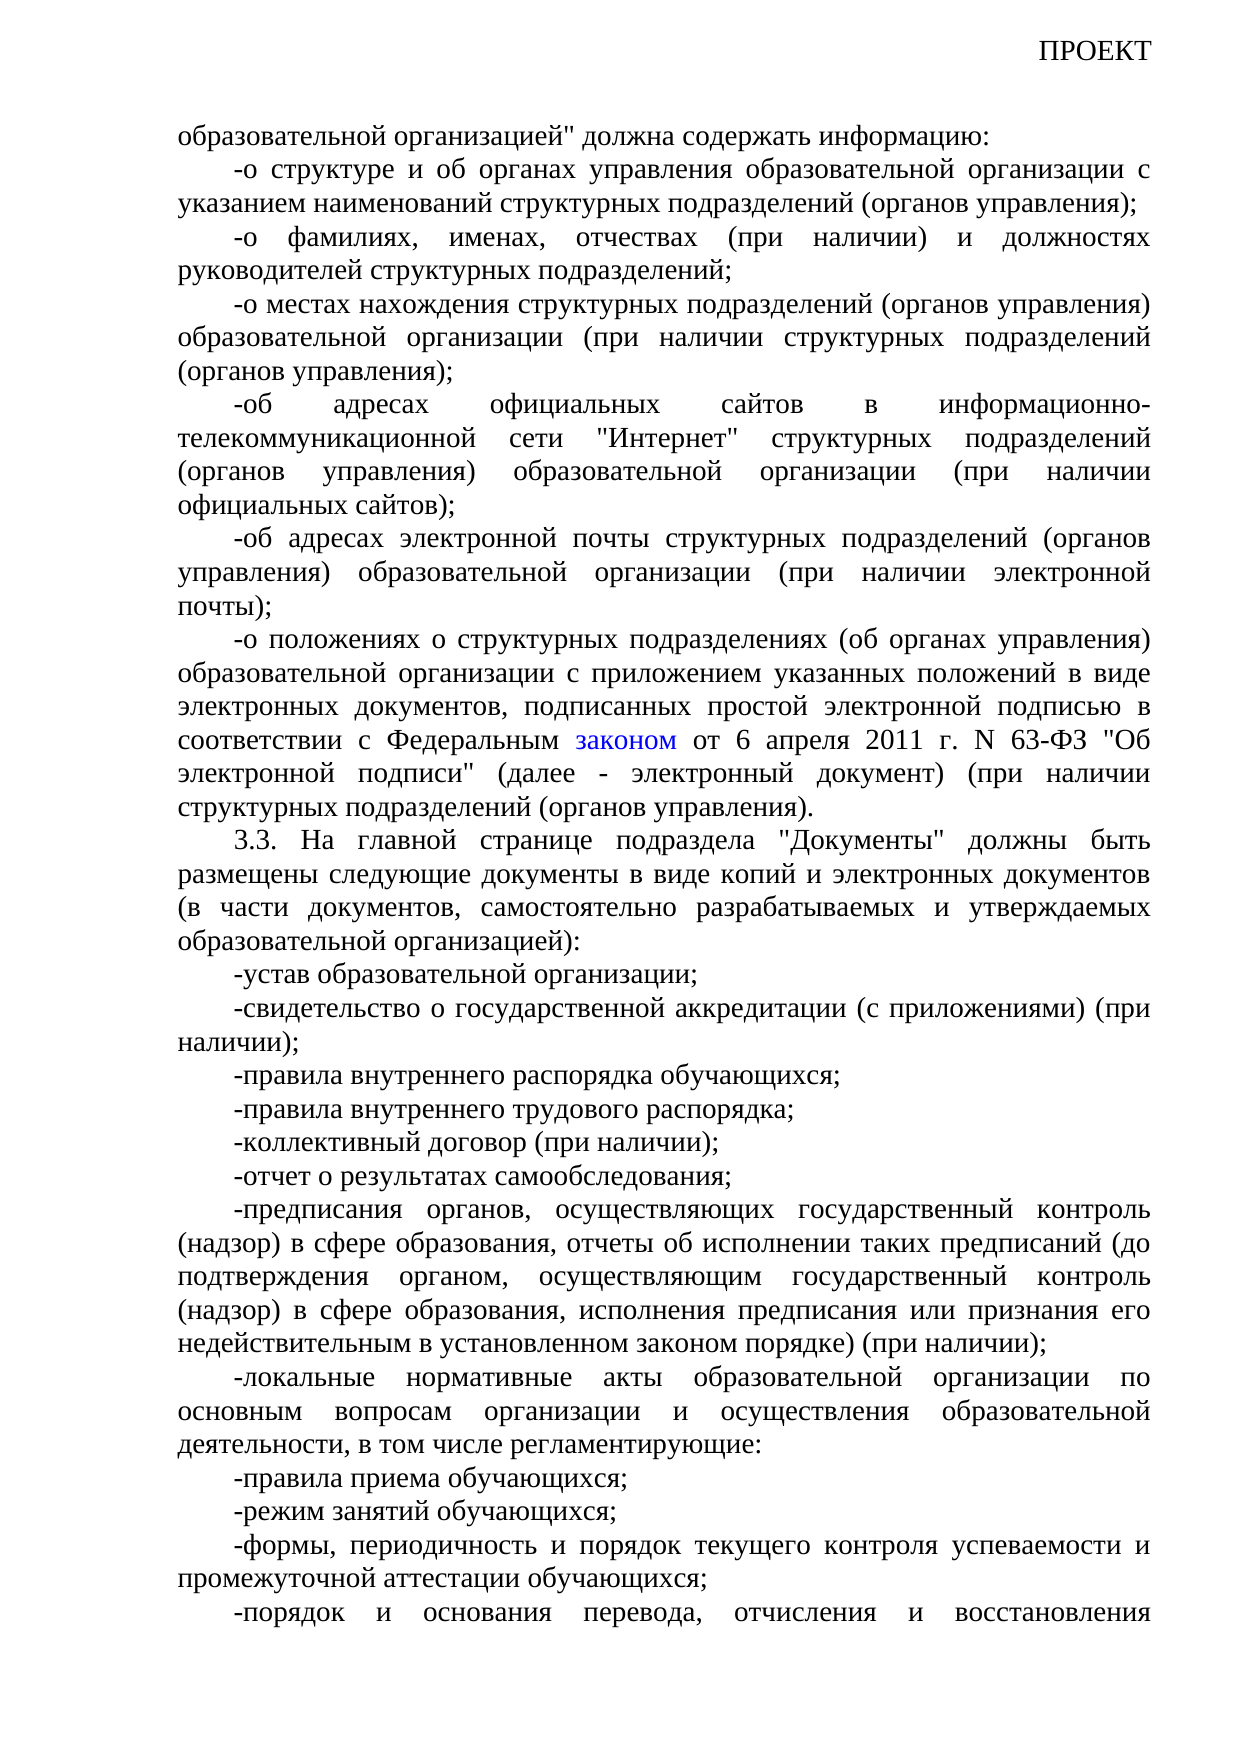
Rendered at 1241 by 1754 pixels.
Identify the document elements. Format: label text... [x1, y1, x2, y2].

text -о положениях о структурных подразделениях (об органах управления) образовательной организации с приложением указанных положений в виде электронных документов, подписанных простой электронной подписью в соответствии с Федеральным законом от 6 апреля 2011 г. N 63-ФЗ "Об электронной подписи" (далее - электронный документ) (при наличии структурных подразделений (органов управления). [177, 621, 1152, 822]
text -об адресах электронной почты структурных подразделений (органов управления) образовательной организации (при наличии электронной почты); [177, 521, 1152, 621]
text -предписания органов, осуществляющих государственный контроль (надзор) в сфере образования, отчеты об исполнении таких предписаний (до подтверждения органом, осуществляющим государственный контроль (надзор) в сфере образования, исполнения предписания или признания его недействительным в установленном законом порядке) (при наличии); [177, 1191, 1152, 1359]
text -формы, периодичность и порядок текущего контроля успеваемости и промежуточной аттестации обучающихся; [177, 1527, 1152, 1594]
text -локальные нормативные акты образовательной организации по основным вопросам организации и осуществления образовательной деятельности, в том числе регламентирующие: [177, 1359, 1152, 1460]
text -свидетельство о государственной аккредитации (с приложениями) (при наличии); [177, 990, 1152, 1057]
text -правила приема обучающихся; [177, 1460, 1152, 1493]
text -отчет о результатах самообследования; [177, 1158, 1152, 1191]
text -режим занятий обучающихся; [177, 1493, 1152, 1527]
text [177, 1594, 1152, 1627]
text 3.3. На главной странице подраздела "Документы" должны быть размещены следующие документы в виде копий и электронных документов (в части документов, самостоятельно разрабатываемых и утверждаемых образовательной организацией): [177, 822, 1152, 957]
text -устав образовательной организации; [177, 957, 1152, 990]
text -о фамилиях, именах, отчествах (при наличии) и должностях руководителей структурных подразделений; [177, 219, 1152, 286]
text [177, 118, 1152, 152]
text -правила внутреннего распорядка обучающихся; [177, 1057, 1152, 1091]
text -об адресах официальных сайтов в информационно-телекоммуникационной сети "Интернет" структурных подразделений (органов управления) образовательной организации (при наличии официальных сайтов); [177, 386, 1152, 521]
text -коллективный договор (при наличии); [177, 1124, 1152, 1158]
text -о структуре и об органах управления образовательной организации с указанием наименований структурных подразделений (органов управления); [177, 152, 1152, 219]
text -о местах нахождения структурных подразделений (органов управления) образовательной организации (при наличии структурных подразделений (органов управления); [177, 286, 1152, 386]
text -правила внутреннего трудового распорядка; [177, 1091, 1152, 1124]
